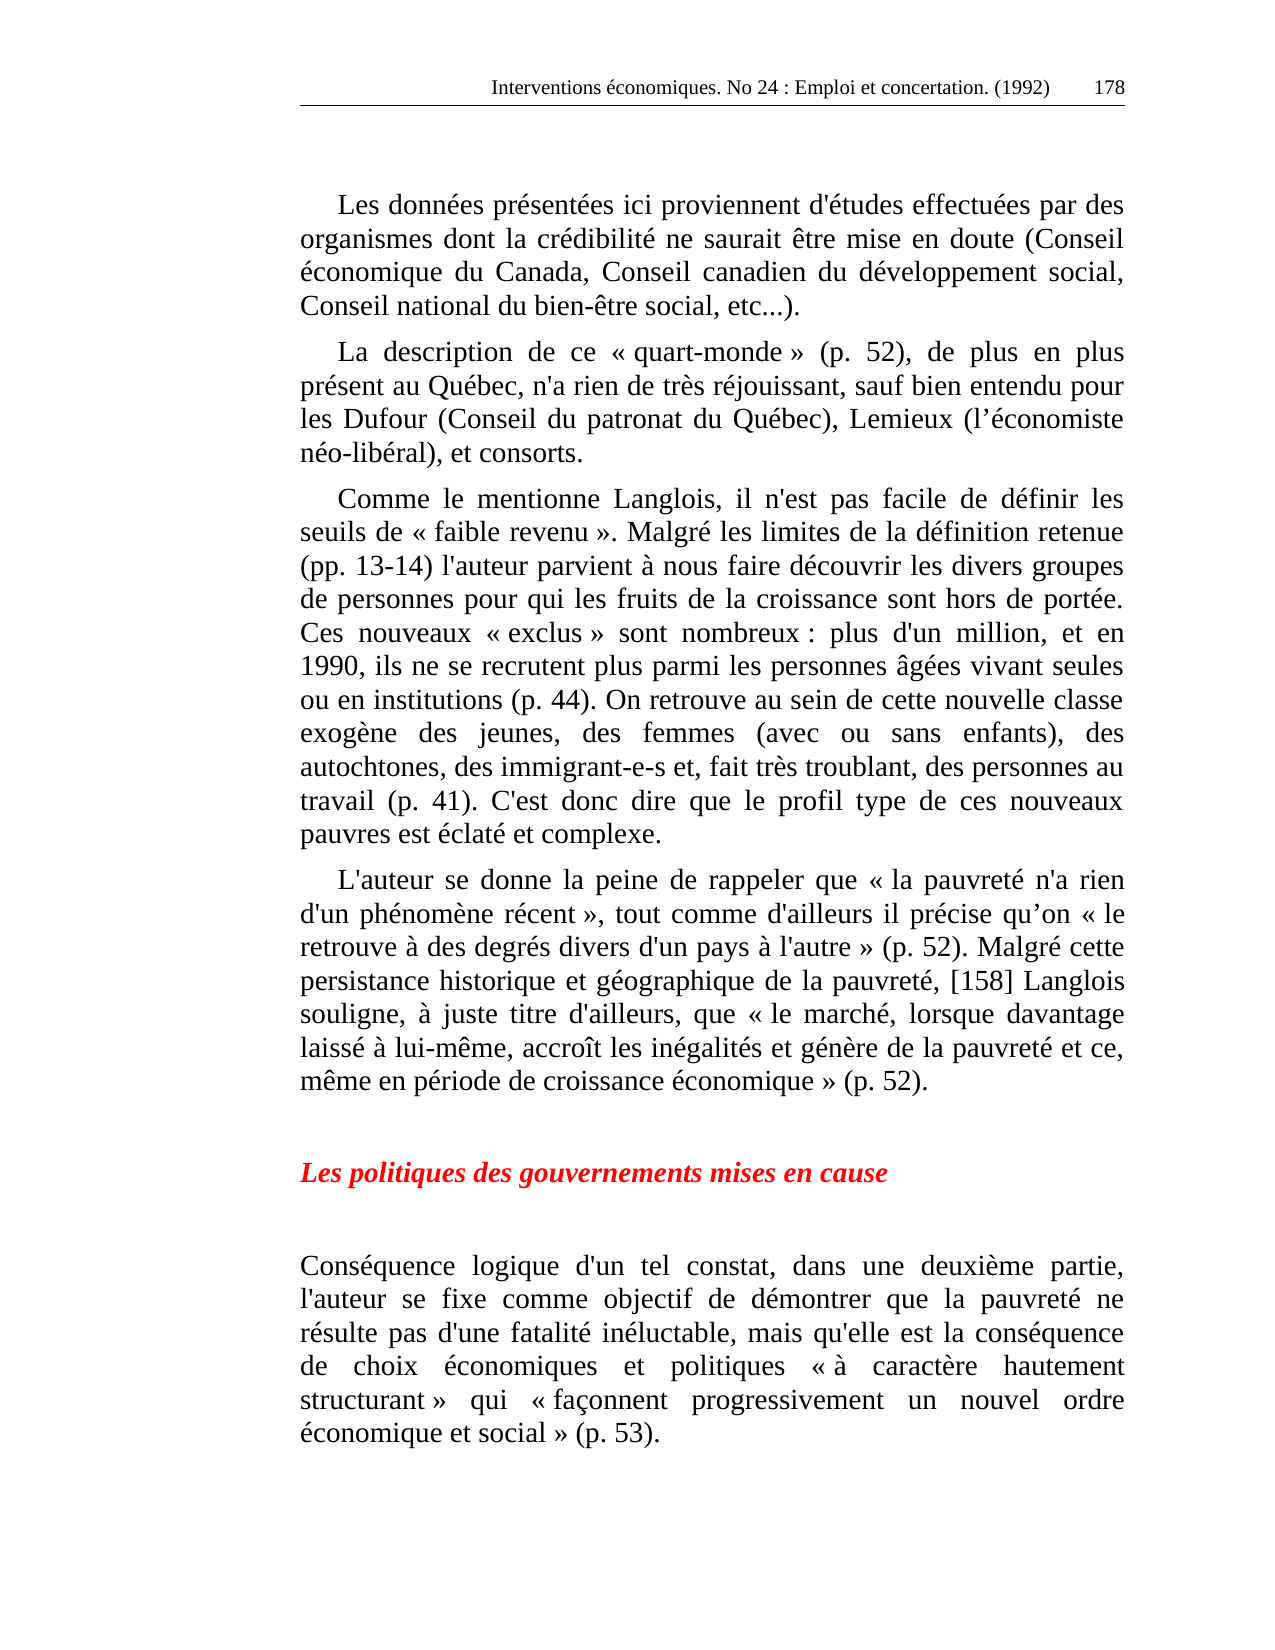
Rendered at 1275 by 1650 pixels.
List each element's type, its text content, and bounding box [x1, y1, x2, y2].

text Les données présentées ici proviennent d'études effectuées par des organismes dont la crédibilité ne saurait être mise en doute (Conseil économique du Canada, Conseil canadien du développement social, Conseil national du bien-être social, etc...). [300, 187, 1125, 322]
text L'auteur se donne la peine de rappeler que « la pauvreté n'a rien d'un phénomène récent », tout comme d'ailleurs il précise qu’on « le retrouve à des degrés divers d'un pays à l'autre » (p. 52). Malgré cette persistance historique et géographique de la pauvreté, [158] Langlois souligne, à juste titre d'ailleurs, que « le marché, lorsque davantage laissé à lui-même, accroît les inégalités et génère de la pauvreté et ce, même en période de croissance économique » (p. 52). [300, 862, 1125, 1097]
text La description de ce « quart-monde » (p. 52), de plus en plus présent au Québec, n'a rien de très réjouissant, sauf bien entendu pour les Dufour (Conseil du patronat du Québec), Lemieux (l’économiste néo-libéral), et consorts. [300, 334, 1125, 468]
text Conséquence logique d'un tel constat, dans une deuxième partie, l'auteur se fixe comme objectif de démontrer que la pauvreté ne résulte pas d'une fatalité inéluctable, mais qu'elle est la conséquence de choix économiques et politiques « à caractère hautement structurant » qui « façonnent progressivement un nouvel ordre économique et social » (p. 53). [300, 1248, 1125, 1449]
text Les politiques des gouvernements mises en cause [300, 1156, 1125, 1189]
text Comme le mentionne Langlois, il n'est pas facile de définir les seuils de « faible revenu ». Malgré les limites de la définition retenue (pp. 13-14) l'auteur parvient à nous faire découvrir les divers groupes de personnes pour qui les fruits de la croissance sont hors de portée. Ces nouveaux « exclus » sont nombreux : plus d'un million, et en 1990, ils ne se recrutent plus parmi les personnes âgées vivant seules ou en institutions (p. 44). On retrouve au sein de cette nouvelle classe exogène des jeunes, des femmes (avec ou sans enfants), des autochtones, des immigrant-e-s et, fait très troublant, des personnes au travail (p. 41). C'est donc dire que le profil type de ces nouveaux pauvres est éclaté et complexe. [300, 481, 1125, 850]
